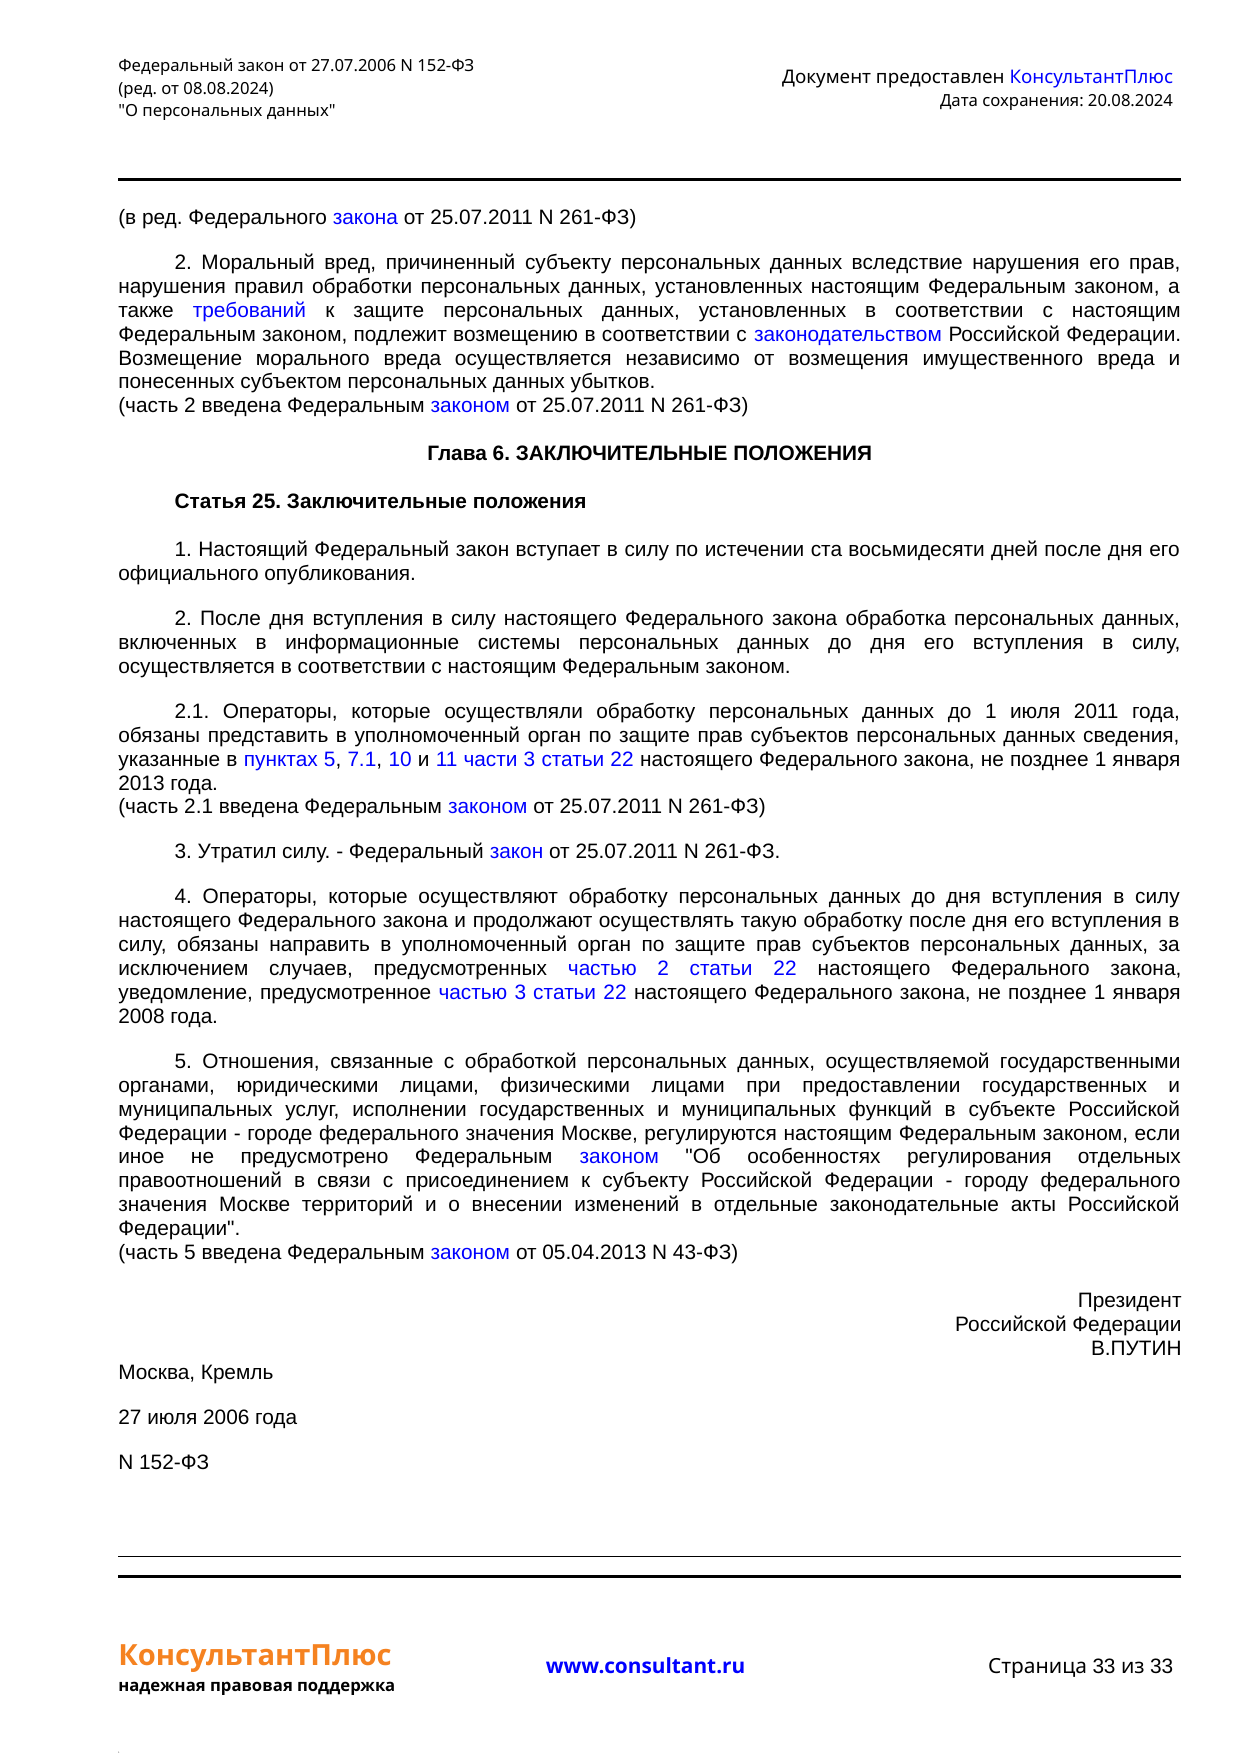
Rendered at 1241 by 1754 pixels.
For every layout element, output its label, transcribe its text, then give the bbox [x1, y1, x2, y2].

text (в ред. Федерального закона от 25.07.2011 N 261-ФЗ) [118, 205, 1181, 229]
text N 152-ФЗ [118, 1449, 1181, 1473]
text (часть 5 введена Федеральным законом от 05.04.2013 N 43-ФЗ) [118, 1240, 1181, 1264]
text В.ПУТИН [118, 1336, 1181, 1360]
title Глава 6. ЗАКЛЮЧИТЕЛЬНЫЕ ПОЛОЖЕНИЯ [118, 441, 1181, 465]
text 3. Утратил силу. - Федеральный закон от 25.07.2011 N 261-ФЗ. [118, 839, 1181, 863]
text 27 июля 2006 года [118, 1405, 1181, 1429]
text 2. После дня вступления в силу настоящего Федерального закона обработка персональных данных, включенных в информационные системы персональных данных до дня его вступления в силу, осуществляется в соответствии с настоящим Федеральным законом. [118, 606, 1181, 678]
text 2. Моральный вред, причиненный субъекту персональных данных вследствие нарушения его прав, нарушения правил обработки персональных данных, установленных настоящим Федеральным законом, а также требований к защите персональных данных, установленных в соответствии с настоящим Федеральным законом, подлежит возмещению в соответствии с законодательством Российской Федерации. Возмещение морального вреда осуществляется независимо от возмещения имущественного вреда и понесенных субъектом персональных данных убытков. [118, 249, 1181, 393]
text Москва, Кремль [118, 1360, 1181, 1384]
title Статья 25. Заключительные положения [118, 489, 1181, 513]
text 2.1. Операторы, которые осуществляли обработку персональных данных до 1 июля 2011 года, обязаны представить в уполномоченный орган по защите прав субъектов персональных данных сведения, указанные в пунктах 5, 7.1, 10 и 11 части 3 статьи 22 настоящего Федерального закона, не позднее 1 января 2013 года. [118, 698, 1181, 794]
text Президент [118, 1288, 1181, 1312]
text (часть 2.1 введена Федеральным законом от 25.07.2011 N 261-ФЗ) [118, 794, 1181, 818]
text 4. Операторы, которые осуществляют обработку персональных данных до дня вступления в силу настоящего Федерального закона и продолжают осуществлять такую обработку после дня его вступления в силу, обязаны направить в уполномоченный орган по защите прав субъектов персональных данных, за исключением случаев, предусмотренных частью 2 статьи 22 настоящего Федерального закона, уведомление, предусмотренное частью 3 статьи 22 настоящего Федерального закона, не позднее 1 января 2008 года. [118, 884, 1181, 1028]
text 1. Настоящий Федеральный закон вступает в силу по истечении ста восьмидесяти дней после дня его официального опубликования. [118, 537, 1181, 585]
text 5. Отношения, связанные с обработкой персональных данных, осуществляемой государственными органами, юридическими лицами, физическими лицами при предоставлении государственных и муниципальных услуг, исполнении государственных и муниципальных функций в субъекте Российской Федерации - городе федерального значения Москве, регулируются настоящим Федеральным законом, если иное не предусмотрено Федеральным законом "Об особенностях регулирования отдельных правоотношений в связи с присоединением к субъекту Российской Федерации - городу федерального значения Москве территорий и о внесении изменений в отдельные законодательные акты Российской Федерации". [118, 1048, 1181, 1240]
text Российской Федерации [118, 1312, 1181, 1336]
text (часть 2 введена Федеральным законом от 25.07.2011 N 261-ФЗ) [118, 393, 1181, 417]
